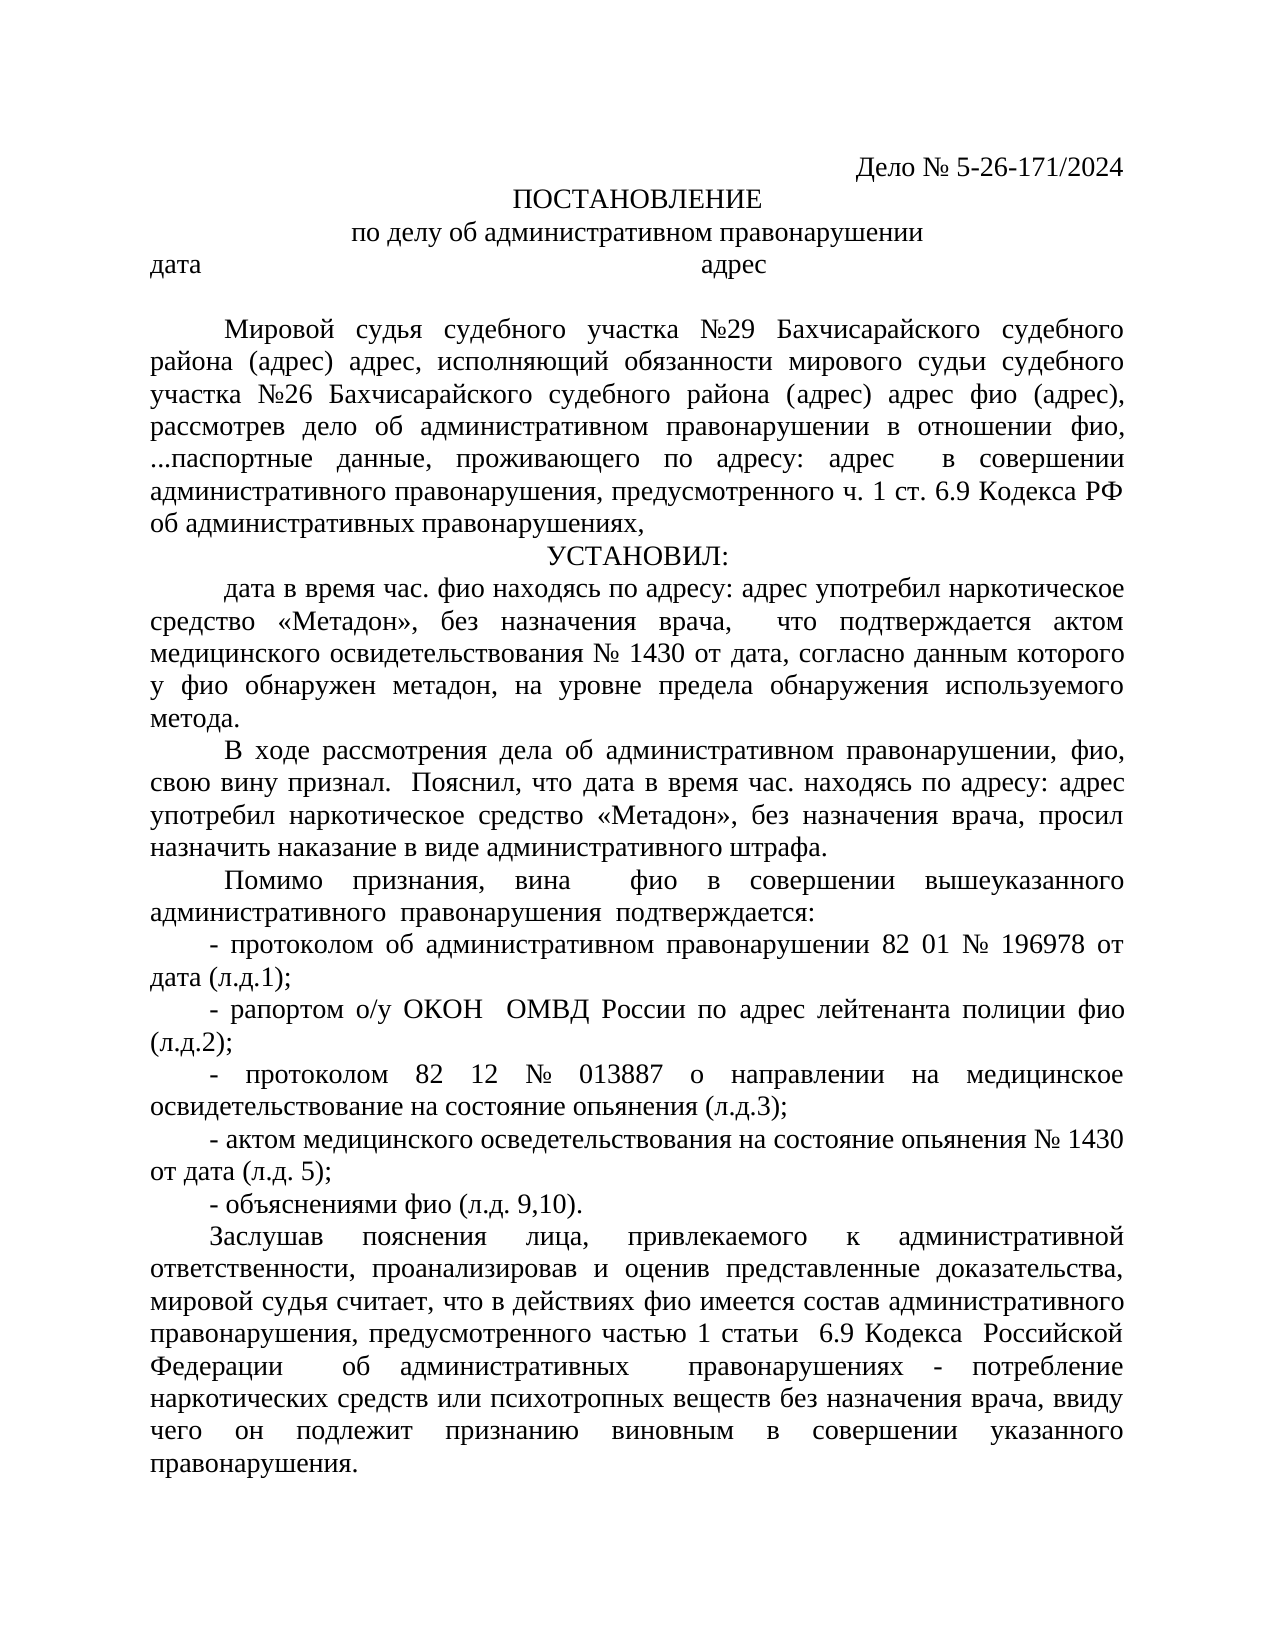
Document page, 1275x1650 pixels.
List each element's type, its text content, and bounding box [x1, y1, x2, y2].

text Заслушав пояснения лица, привлекаемого к административной ответственности, проанализировав и оценив представленные доказательства, мировой судья считает, что в действиях фио имеется состав административного правонарушения, предусмотренного частью 1 статьи 6.9 Кодекса Российской Федерации об административных правонарушениях - потребление наркотических средств или психотропных веществ без назначения врача, ввиду чего он подлежит признанию виновным в совершении указанного правонарушения. [150, 1219, 1125, 1478]
text В ходе рассмотрения дела об административном правонарушении, фио, свою вину признал. Пояснил, что дата в время час. находясь по адресу: адрес употребил наркотическое средство «Метадон», без назначения врача, просил назначить наказание в виде административного штрафа. [150, 733, 1125, 863]
text Дело № 5-26-171/2024 [150, 150, 1125, 182]
text дата в время час. фио находясь по адресу: адрес употребил наркотическое средство «Метадон», без назначения врача, что подтверждается актом медицинского освидетельствования № 1430 от дата, согласно данным которого у фио обнаружен метадон, на уровне предела обнаружения используемого метода. [150, 571, 1125, 733]
text - объяснениями фио (л.д. 9,10). [150, 1187, 1125, 1219]
text - протоколом 82 12 № 013887 о направлении на медицинское освидетельствование на состояние опьянения (л.д.3); [150, 1057, 1125, 1122]
text Мировой судья судебного участка №29 Бахчисарайского судебного района (адрес) адрес, исполняющий обязанности мирового судьи судебного участка №26 Бахчисарайского судебного района (адрес) адрес фио (адрес), рассмотрев дело об административном правонарушении в отношении фио, ...паспортные данные, проживающего по адресу: адрес в совершении административного правонарушения, предусмотренного ч. 1 ст. 6.9 Кодекса РФ об административных правонарушениях, [150, 312, 1125, 539]
text Помимо признания, вина фио в совершении вышеуказанного административного правонарушения подтверждается: [150, 863, 1125, 927]
text УСТАНОВИЛ: [150, 539, 1125, 571]
text - рапортом о/у ОКОН ОМВД России по адрес лейтенанта полиции фио (л.д.2); [150, 992, 1125, 1057]
text - актом медицинского осведетельствования на состояние опьянения № 1430 от дата (л.д. 5); [150, 1122, 1125, 1187]
text по делу об административном правонарушении [150, 215, 1125, 247]
text дата адрес [150, 247, 1125, 279]
text ПОСТАНОВЛЕНИЕ [150, 182, 1125, 215]
text - протоколом об административном правонарушении 82 01 № 196978 от дата (л.д.1); [150, 927, 1125, 992]
